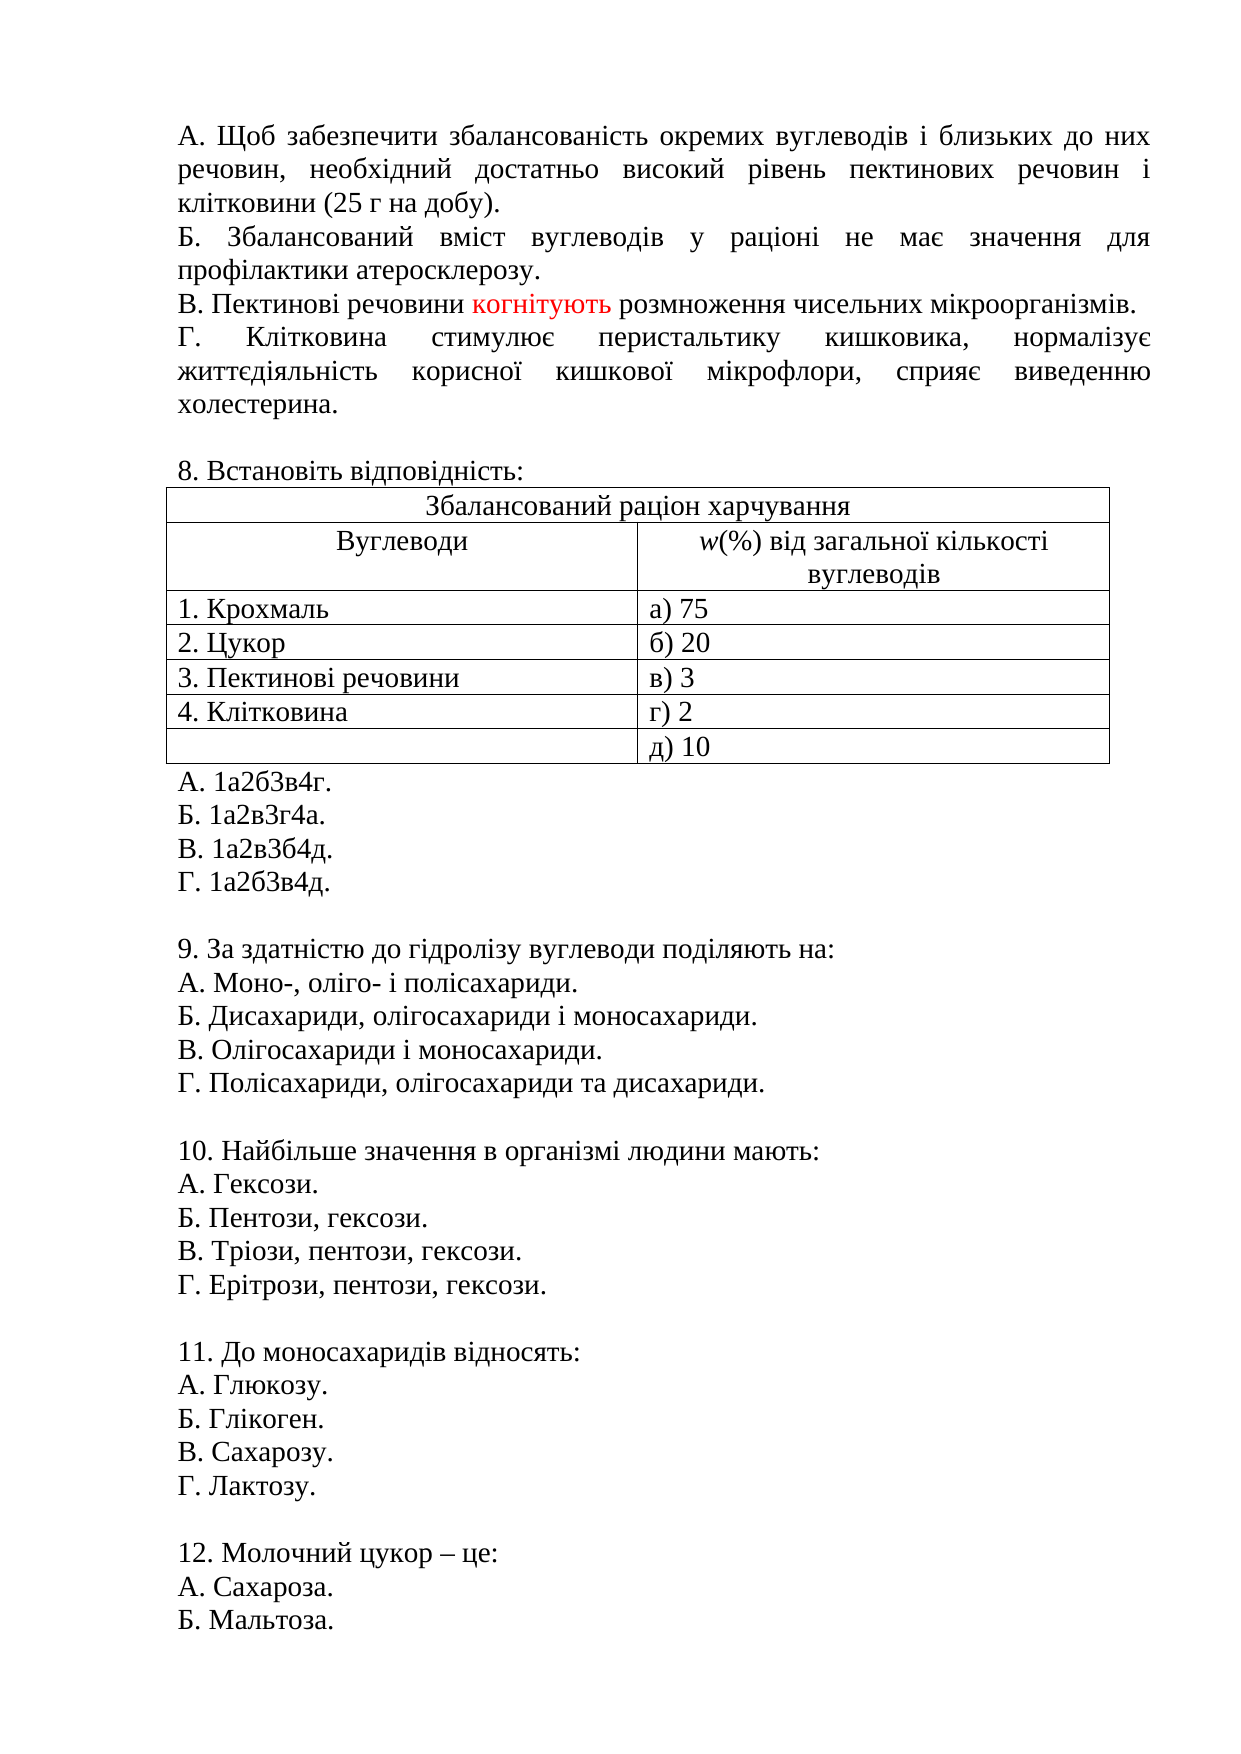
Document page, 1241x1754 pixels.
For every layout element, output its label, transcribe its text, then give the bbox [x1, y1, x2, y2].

text Б. Мальтоза. [177, 1602, 1152, 1636]
text Б. Пентози, гексози. [177, 1200, 1152, 1233]
table_cell 4. Клітковина [167, 695, 637, 728]
text А. Щоб забезпечити збалансованість окремих вуглеводів і близьких до них речовин, необхідний достатньо високий рівень пектинових речовин і клітковини (25 г на добу). [177, 118, 1152, 219]
text А. 1а2б3в4г. [177, 764, 1152, 797]
text В. Сахарозу. [177, 1434, 1152, 1468]
text 11. До моносахаридів відносять: [177, 1334, 1152, 1367]
table_cell 2. Цукор [167, 625, 637, 659]
text А. Сахароза. [177, 1569, 1152, 1602]
text 8. Встановіть відповідність: [177, 453, 1152, 487]
table_cell 1. Крохмаль [167, 591, 637, 624]
table_cell г) 2 [638, 695, 1109, 728]
text 12. Молочний цукор – це: [177, 1535, 1152, 1569]
text Г. Клітковина стимулює перистальтику кишковика, нормалізує життєдіяльність корисної кишкової мікрофлори, сприяє виведенню холестерина. [177, 319, 1152, 420]
text Г. Ерітрози, пентози, гексози. [177, 1267, 1152, 1300]
text 9. За здатністю до гідролізу вуглеводи поділяють на: [177, 931, 1152, 965]
text В. Пектинові речовини когнітують розмноження чисельних мікроорганізмів. [177, 286, 1152, 319]
table_cell Вуглеводи [167, 523, 637, 590]
text А. Глюкозу. [177, 1367, 1152, 1401]
text 10. Найбільше значення в організмі людини мають: [177, 1133, 1152, 1166]
text В. 1а2в3б4д. [177, 831, 1152, 864]
table_cell [167, 729, 637, 763]
text А. Моно-, оліго- і полісахариди. [177, 965, 1152, 998]
table_cell 3. Пектинові речовини [167, 660, 637, 693]
text В. Тріози, пентози, гексози. [177, 1233, 1152, 1267]
text Б. Дисахариди, олігосахариди і моносахариди. [177, 998, 1152, 1032]
table_header Збалансований раціон харчування [167, 488, 1109, 522]
table_cell в) 3 [638, 660, 1109, 693]
text А. Гексози. [177, 1166, 1152, 1200]
table_cell б) 20 [638, 625, 1109, 659]
table_cell д) 10 [638, 729, 1109, 763]
text В. Олігосахариди і моносахариди. [177, 1032, 1152, 1066]
table_cell а) 75 [638, 591, 1109, 624]
text Г. 1а2б3в4д. [177, 864, 1152, 898]
text Б. Глікоген. [177, 1401, 1152, 1434]
text Г. Лактозу. [177, 1468, 1152, 1502]
text Б. Збалансований вміст вуглеводів у раціоні не має значення для профілактики атеросклерозу. [177, 219, 1152, 286]
text Б. 1а2в3г4а. [177, 797, 1152, 831]
table_cell w(%) від загальної кількості вуглеводів [638, 523, 1109, 590]
text Г. Полісахариди, олігосахариди та дисахариди. [177, 1066, 1152, 1099]
